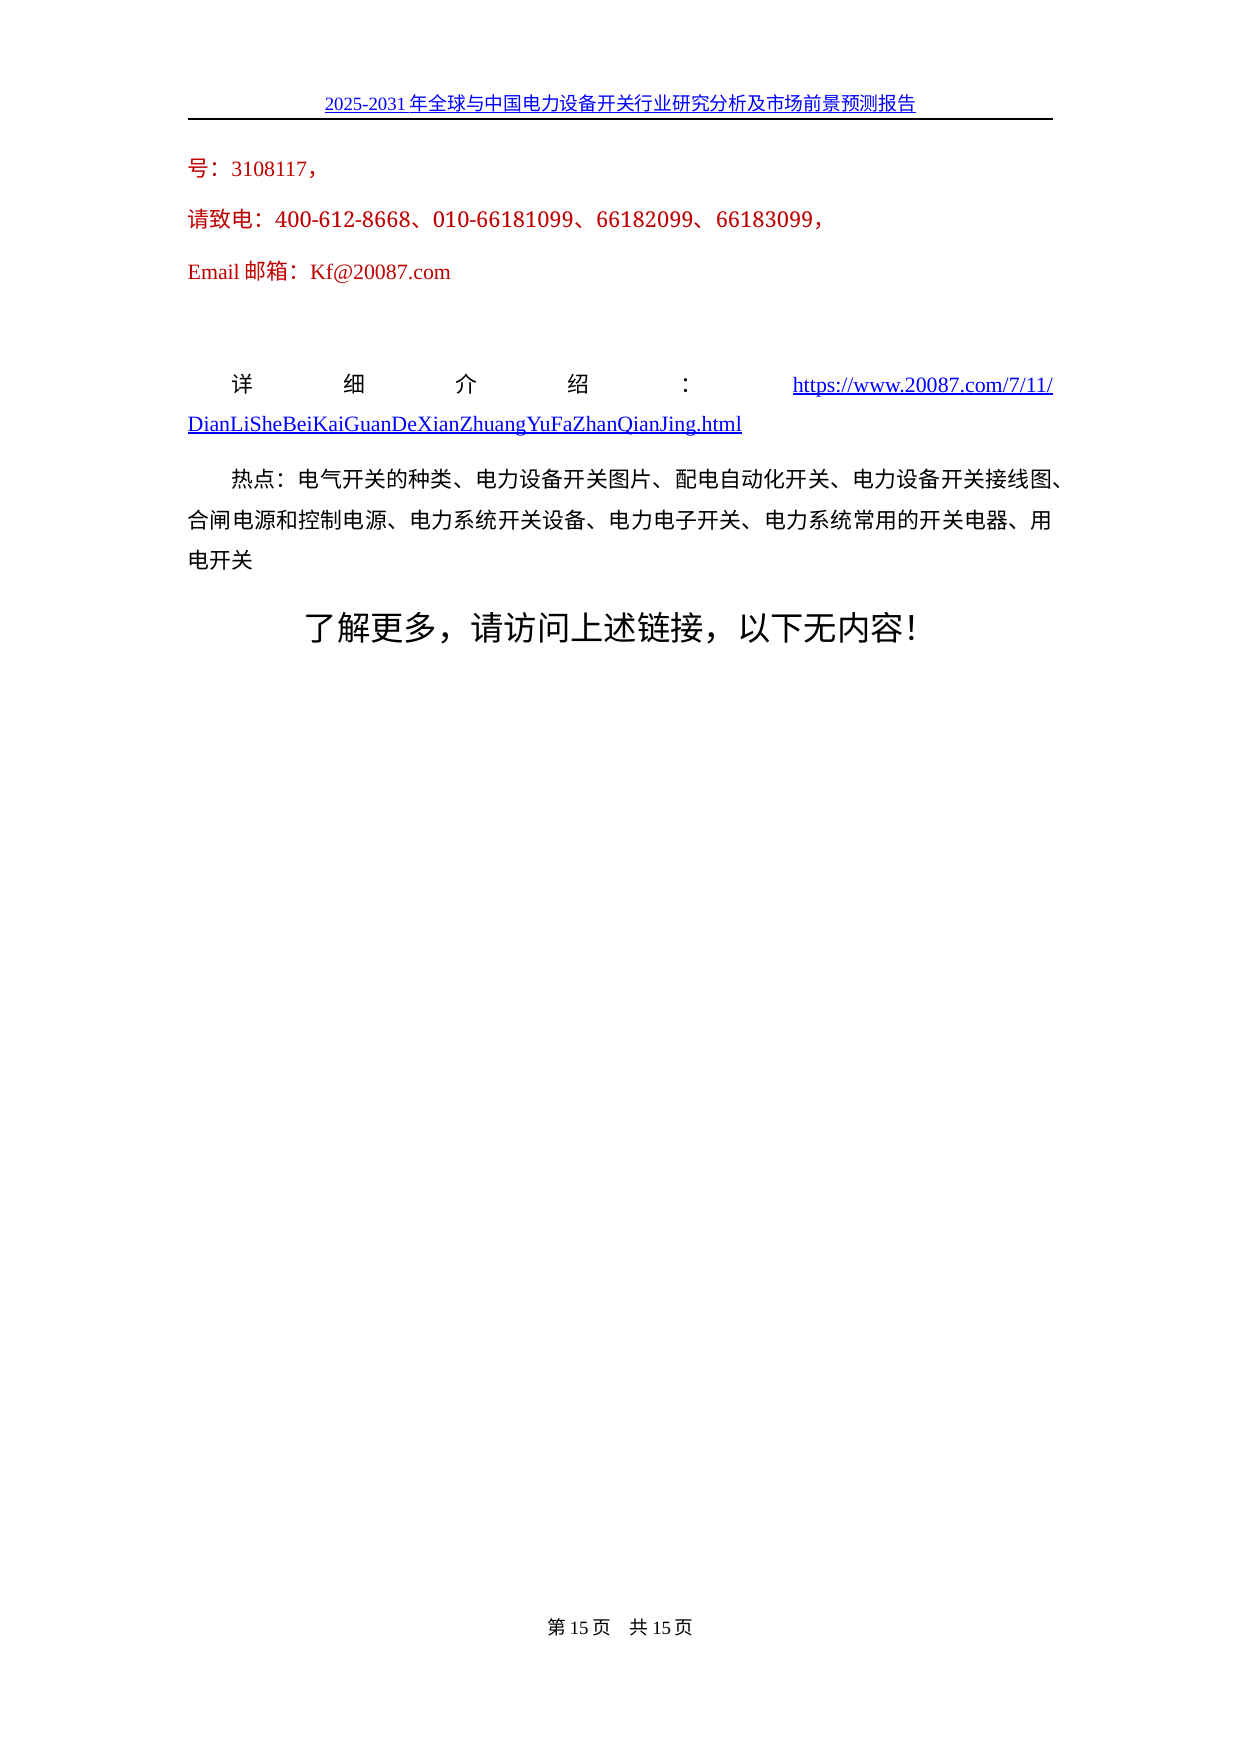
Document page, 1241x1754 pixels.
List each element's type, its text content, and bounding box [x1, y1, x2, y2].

title 了解更多，请访问上述链接，以下无内容！ [187, 593, 1053, 658]
text 详细介绍：https://www.20087.com/7/11/DianLiSheBeiKaiGuanDeXianZhuangYuFaZhanQianJing.html [187, 366, 1053, 439]
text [187, 150, 1053, 183]
text 热点：电气开关的种类、电力设备开关图片、配电自动化开关、电力设备开关接线图、合闸电源和控制电源、电力系统开关设备、电力电子开关、电力系统常用的开关电器、用电开关 [187, 462, 1053, 576]
text 请致电：400-612-8668、010-66181099、66182099、66183099， [187, 202, 1053, 234]
text Email邮箱：Kf@20087.com [187, 253, 1053, 286]
